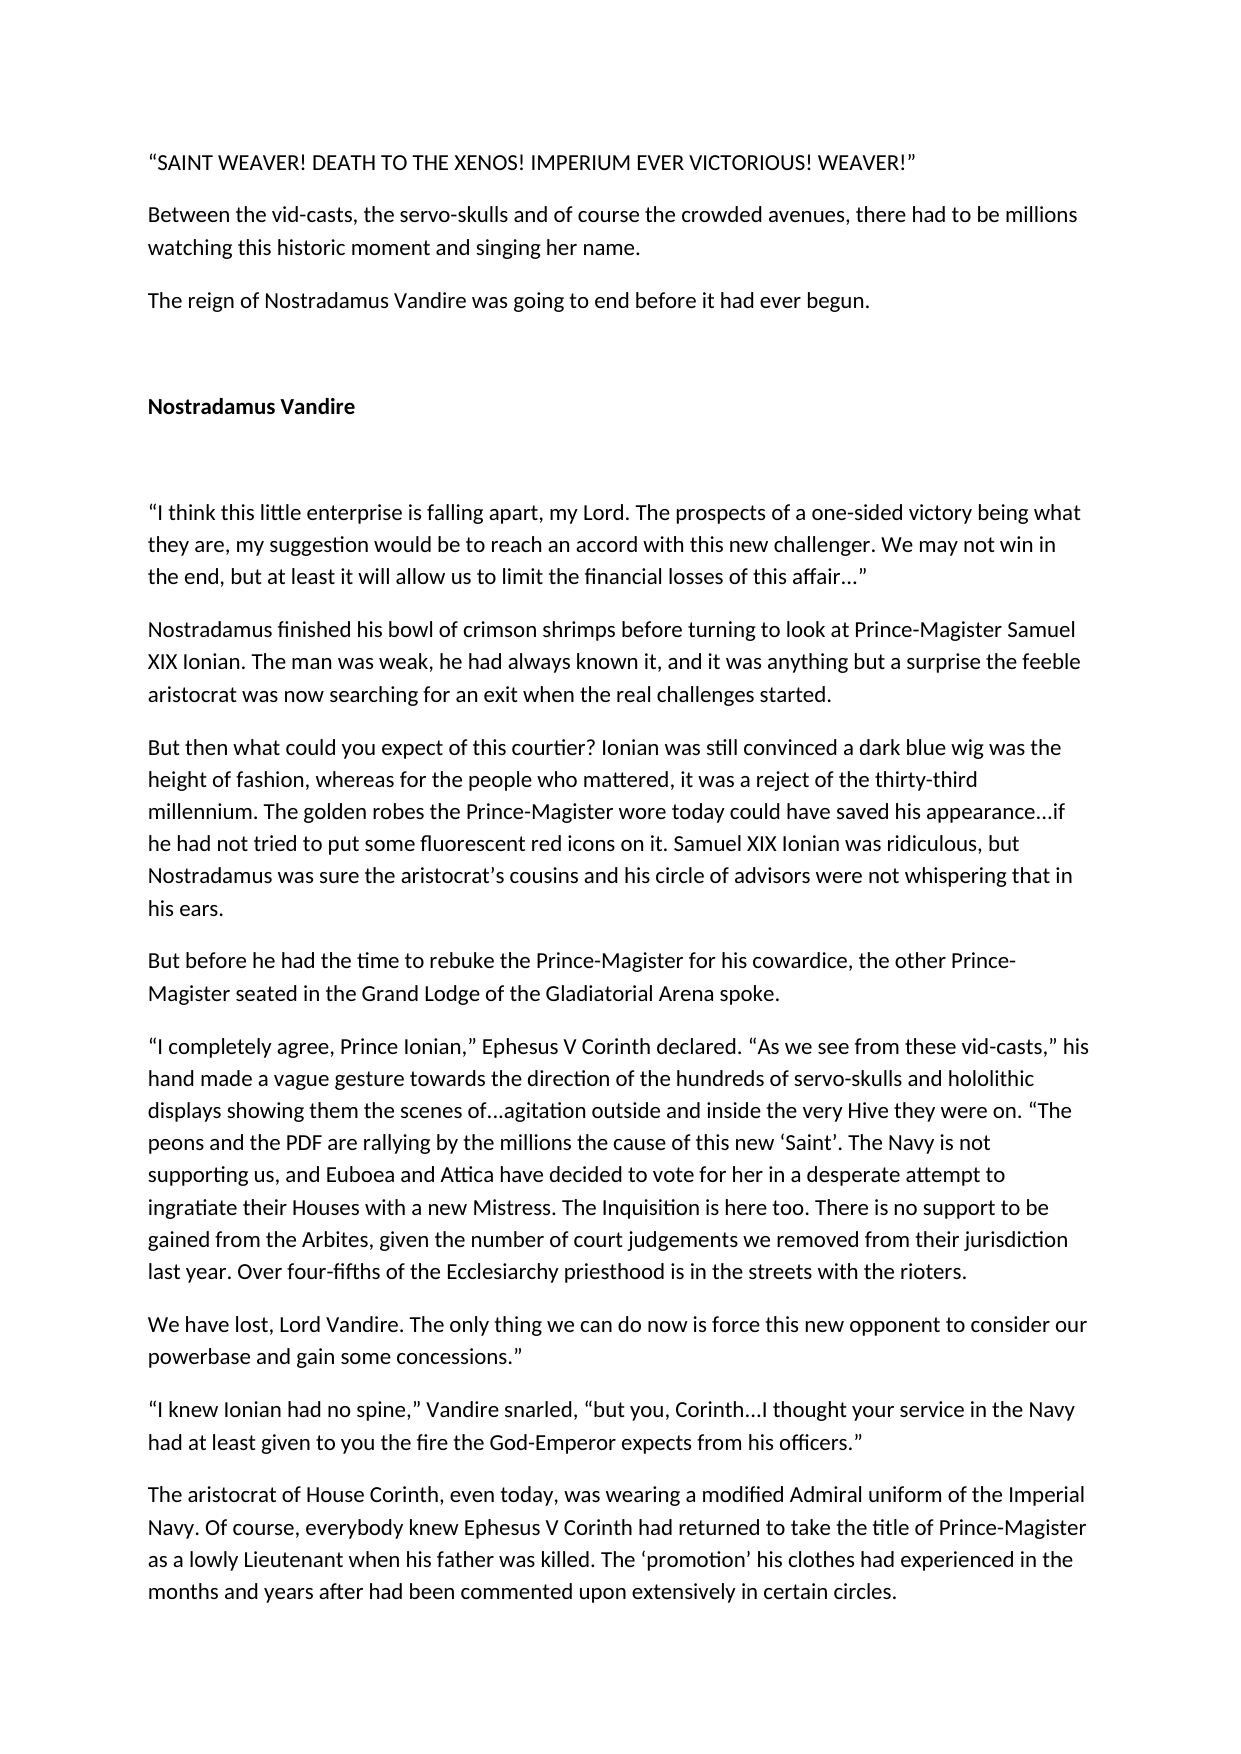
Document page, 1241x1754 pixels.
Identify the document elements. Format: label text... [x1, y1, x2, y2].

text Between the vid-casts, the servo-skulls and of course the crowded avenues, there had to be millions watching this historic moment and singing her name. [148, 201, 1093, 261]
text But before he had the time to rebuke the Prince-Magister for his cowardice, the other Prince-Magister seated in the Grand Lodge of the Gladiatorial Arena spoke. [148, 947, 1093, 1007]
text Nostradamus Vandire [148, 392, 1093, 420]
text The aristocrat of House Corinth, even today, was wearing a modified Admiral uniform of the Imperial Navy. Of course, everybody knew Ephesus V Corinth had returned to take the title of Prince-Magister as a lowly Lieutenant when his father was killed. The ‘promotion’ his clothes had experienced in the months and years after had been commented upon extensively in certain circles. [148, 1481, 1093, 1605]
text “I knew Ionian had no spine,” Vandire snarled, “but you, Corinth...I thought your service in the Navy had at least given to you the fire the God-Emperor expects from his officers.” [148, 1395, 1093, 1456]
text The reign of Nostradamus Vandire was going to end before it had ever begun. [148, 286, 1093, 314]
text “I think this little enterprise is falling apart, my Lord. The prospects of a one-sided victory being what they are, my suggestion would be to reach an accord with this new challenger. We may not win in the end, but at least it will allow us to limit the financial losses of this affair...” [148, 498, 1093, 590]
text We have lost, Lord Vandire. The only thing we can do now is force this new opponent to consider our powerbase and gain some concessions.” [148, 1310, 1093, 1370]
text “I completely agree, Prince Ionian,” Ephesus V Corinth declared. “As we see from these vid-casts,” his hand made a vague gesture towards the direction of the hundreds of servo-skulls and hololithic displays showing them the scenes of...agitation outside and inside the very Hive they were on. “The peons and the PDF are rallying by the millions the cause of this new ‘Saint’. The Navy is not supporting us, and Euboea and Attica have decided to vote for her in a desperate attempt to ingratiate their Houses with a new Mistress. The Inquisition is here too. There is no support to be gained from the Arbites, given the number of court judgements we removed from their jurisdiction last year. Over four-fifths of the Ecclesiarchy priesthood is in the streets with the rioters. [148, 1032, 1093, 1285]
text Nostradamus finished his bowl of crimson shrimps before turning to look at Prince-Magister Samuel XIX Ionian. The man was weak, he had always known it, and it was anything but a surprise the feeble aristocrat was now searching for an exit when the real challenges started. [148, 615, 1093, 708]
text But then what could you expect of this courtier? Ionian was still convinced a dark blue wig was the height of fashion, whereas for the people who mattered, it was a reject of the thirty-third millennium. The golden robes the Prince-Magister wore today could have saved his appearance...if he had not tried to put some fluorescent red icons on it. Samuel XIX Ionian was ridiculous, but Nostradamus was sure the aristocrat’s cousins and his circle of advisors were not whispering that in his ears. [148, 733, 1093, 922]
text “SAINT WEAVER! DEATH TO THE XENOS! IMPERIUM EVER VICTORIOUS! WEAVER!” [148, 148, 1093, 176]
